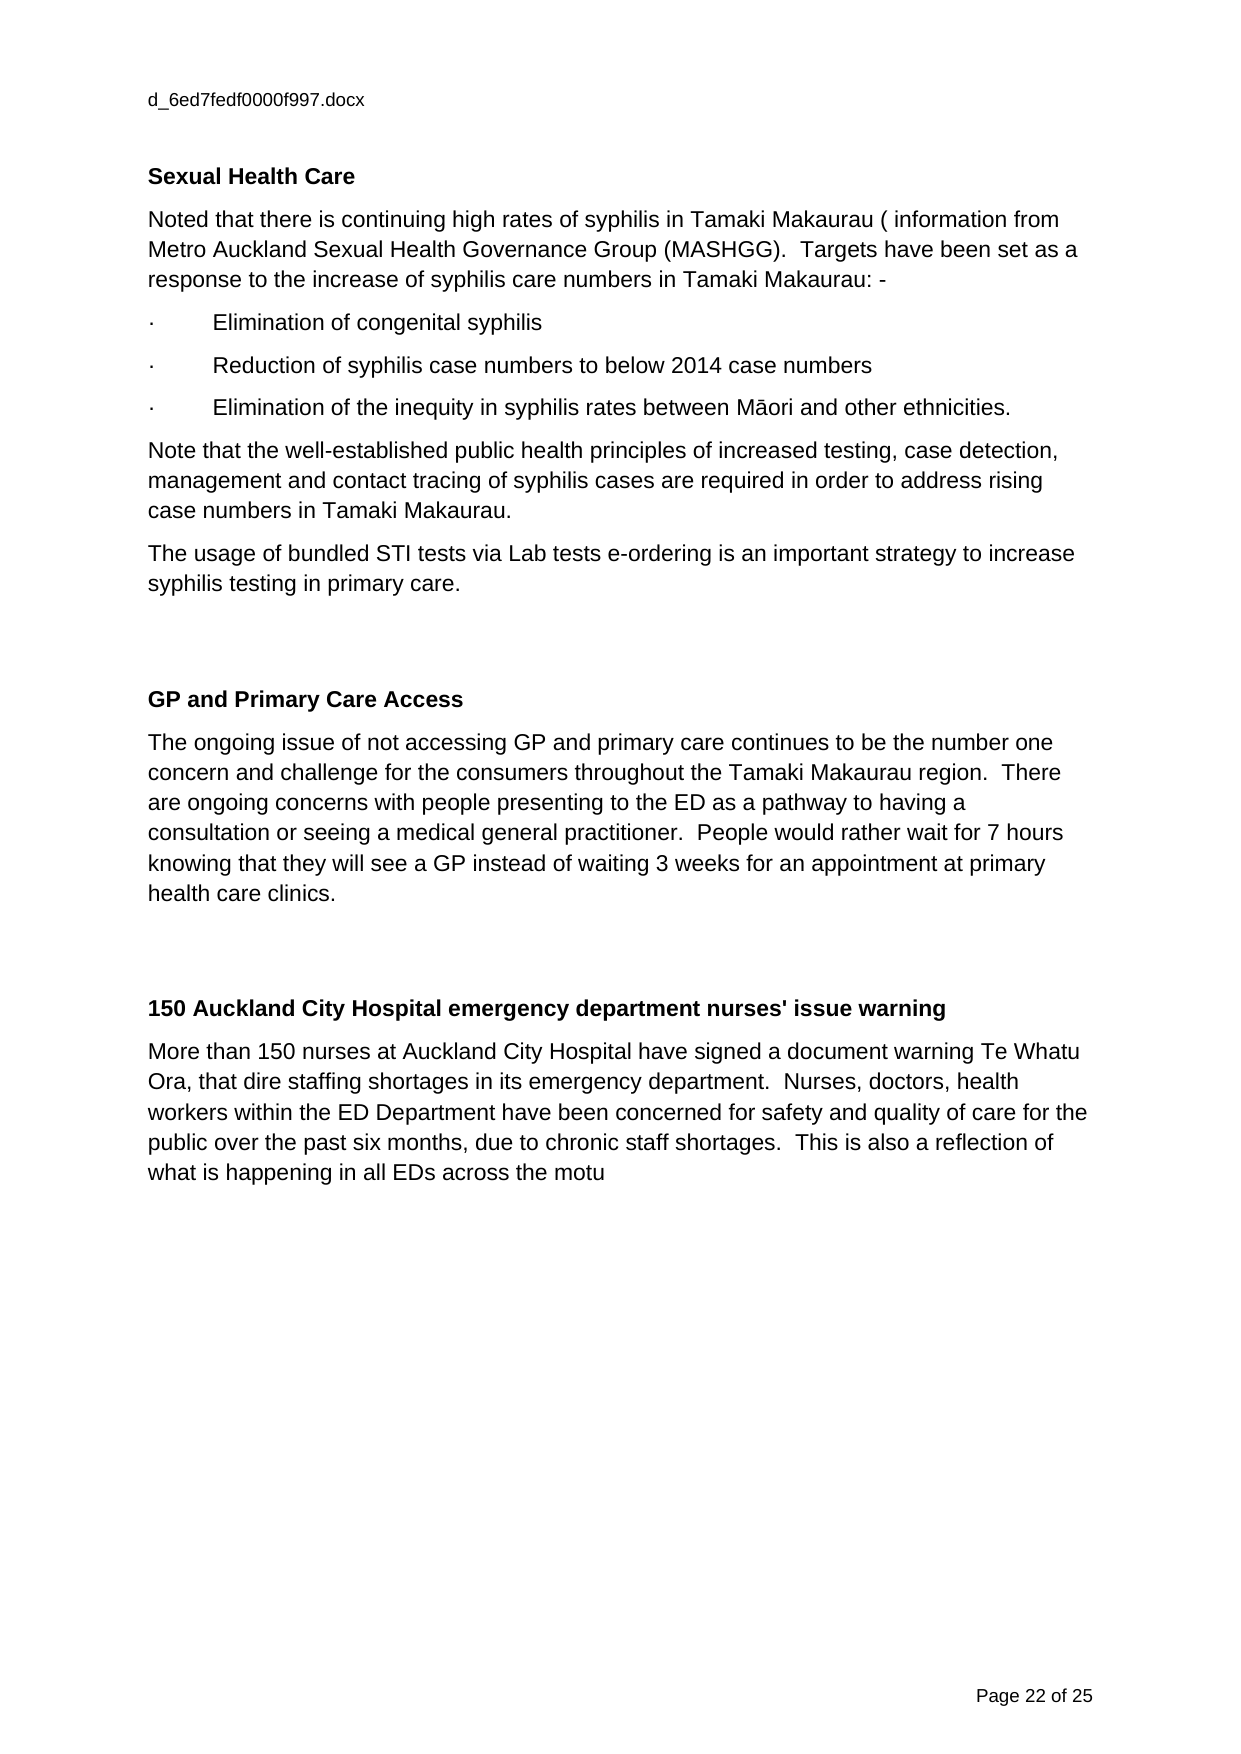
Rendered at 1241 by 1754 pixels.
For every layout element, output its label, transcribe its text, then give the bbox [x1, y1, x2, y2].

text GP and Primary Care Access [148, 686, 1092, 712]
text · Elimination of the inequity in syphilis rates between Māori and other ethnicities. [148, 394, 736, 421]
text Sexual Health Care [148, 133, 1092, 189]
text Note that the well-established public health principles of increased testing, case detection, management and contact tracing of syphilis cases are required in order to address rising case numbers in Tamaki Makaurau. [148, 437, 1092, 524]
text Noted that there is continuing high rates of syphilis in Tamaki Makaurau ( information from Metro Auckland Sexual Health Governance Group (MASHGG). Targets have been set as a response to the increase of syphilis care numbers in Tamaki Makaurau: - [148, 206, 1092, 293]
text · Elimination of the inequity in syphilis rates between Māori and other ethnicities. [800, 394, 1092, 421]
text More than 150 nurses at Auckland City Hospital have signed a document warning Te Whatu Ora, that dire staffing shortages in its emergency department. Nurses, doctors, health workers within the ED Department have been concerned for safety and quality of care for the public over the past six months, due to chronic staff shortages. This is also a reflection of what is happening in all EDs across the motu [148, 1038, 1092, 1185]
text The ongoing issue of not accessing GP and primary care continues to be the number one concern and challenge for the consumers throughout the Tamaki Makaurau region. There are ongoing concerns with people presenting to the ED as a pathway to having a consultation or seeing a medical general practitioner. People would rather wait for 7 hours knowing that they will see a GP instead of waiting 3 weeks for an appointment at primary health care clinics. [148, 729, 1092, 906]
text · Elimination of congenital syphilis [148, 309, 1092, 335]
text The usage of bundled STI tests via Lab tests e-ordering is an important strategy to increase syphilis testing in primary care. [148, 540, 1092, 597]
text 150 Auckland City Hospital emergency department nurses' issue warning [148, 995, 1092, 1022]
text · Reduction of syphilis case numbers to below 2014 case numbers [148, 352, 1092, 378]
